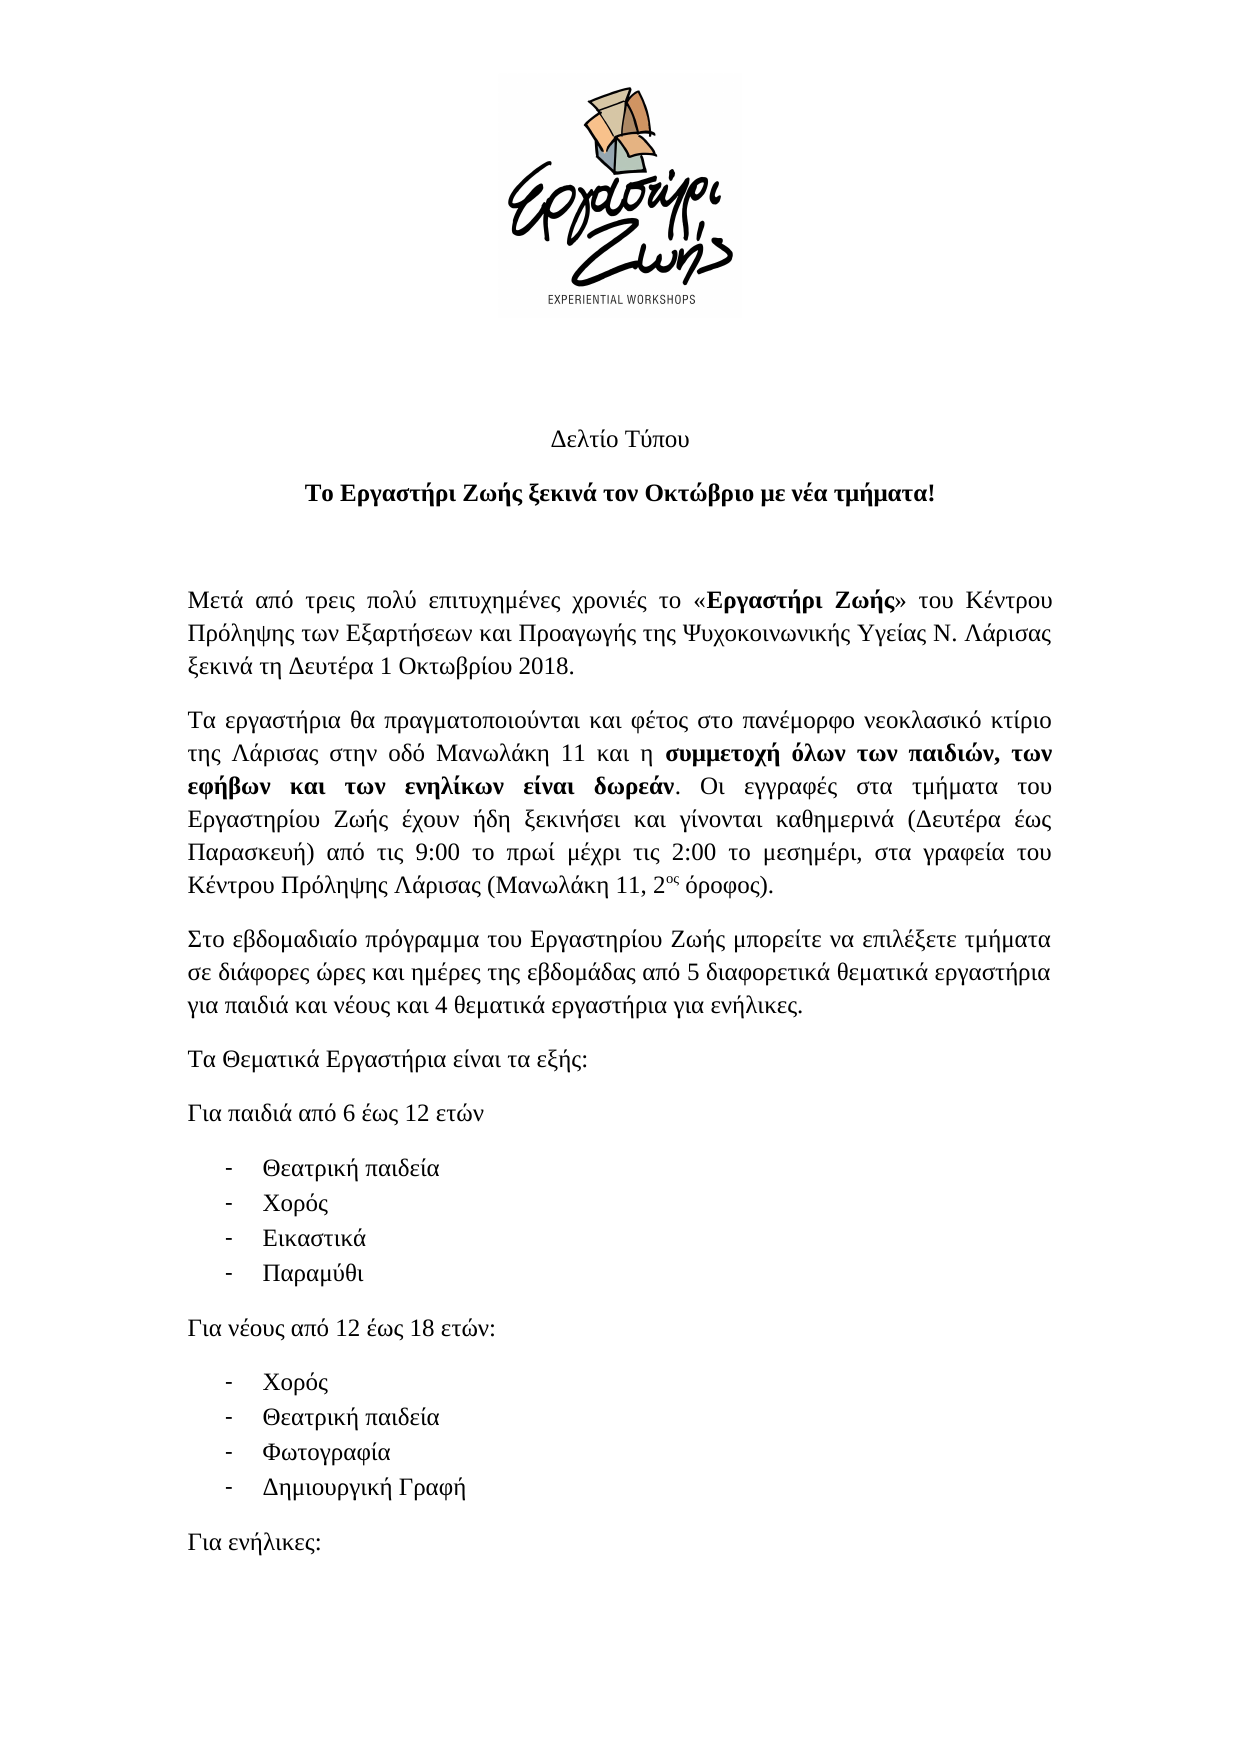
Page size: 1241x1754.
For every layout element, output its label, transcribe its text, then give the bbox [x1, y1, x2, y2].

text Για νέους από 12 έως 18 ετών: [187, 1313, 1053, 1341]
text Για ενήλικες: [187, 1527, 1053, 1556]
list Θεατρική παιδεία [225, 1152, 1053, 1182]
text Μετά από τρεις πολύ επιτυχημένες χρονιές το «Εργαστήρι Ζωής» του Κέντρου Πρόληψης των Εξαρτήσεων και Προαγωγής της Ψυχοκοινωνικής Υγείας Ν. Λάρισας ξεκινά τη Δευτέρα 1 Οκτωβρίου 2018. [187, 585, 1053, 680]
list Φωτογραφία [225, 1436, 1053, 1467]
picture [498, 73, 743, 318]
list Θεατρική παιδεία [225, 1401, 1053, 1432]
text Δελτίο Τύπου [187, 424, 1053, 452]
list Χορός [225, 1187, 1053, 1217]
list Παραμύθι [225, 1257, 1053, 1287]
list Χορός [225, 1366, 1053, 1397]
text Το Εργαστήρι Ζωής ξεκινά τον Οκτώβριο με νέα τμήματα! [187, 478, 1053, 506]
text Τα εργαστήρια θα πραγματοποιούνται και φέτος στο πανέμορφο νεοκλασικό κτίριο της Λάρισας στην οδό Μανωλάκη 11 και η συμμετοχή όλων των παιδιών, των εφήβων και των ενηλίκων είναι δωρεάν. Οι εγγραφές στα τμήματα του Εργαστηρίου Ζωής έχουν ήδη ξεκινήσει και γίνονται καθημερινά (Δευτέρα έως Παρασκευή) από τις 9:00 το πρωί μέχρι τις 2:00 το μεσημέρι, στα γραφεία του Κέντρου Πρόληψης Λάρισας (Μανωλάκη 11, 2ος όροφος). [187, 705, 1053, 899]
text Στο εβδομαδιαίο πρόγραμμα του Εργαστηρίου Ζωής μπορείτε να επιλέξετε τμήματα σε διάφορες ώρες και ημέρες της εβδομάδας από 5 διαφορετικά θεματικά εργαστήρια για παιδιά και νέους και 4 θεματικά εργαστήρια για ενήλικες. [187, 924, 1053, 1019]
text Για παιδιά από 6 έως 12 ετών [187, 1098, 1053, 1127]
list Δημιουργική Γραφή [225, 1471, 1053, 1502]
list Εικαστικά [225, 1222, 1053, 1252]
text Τα Θεματικά Εργαστήρια είναι τα εξής: [187, 1044, 1053, 1073]
